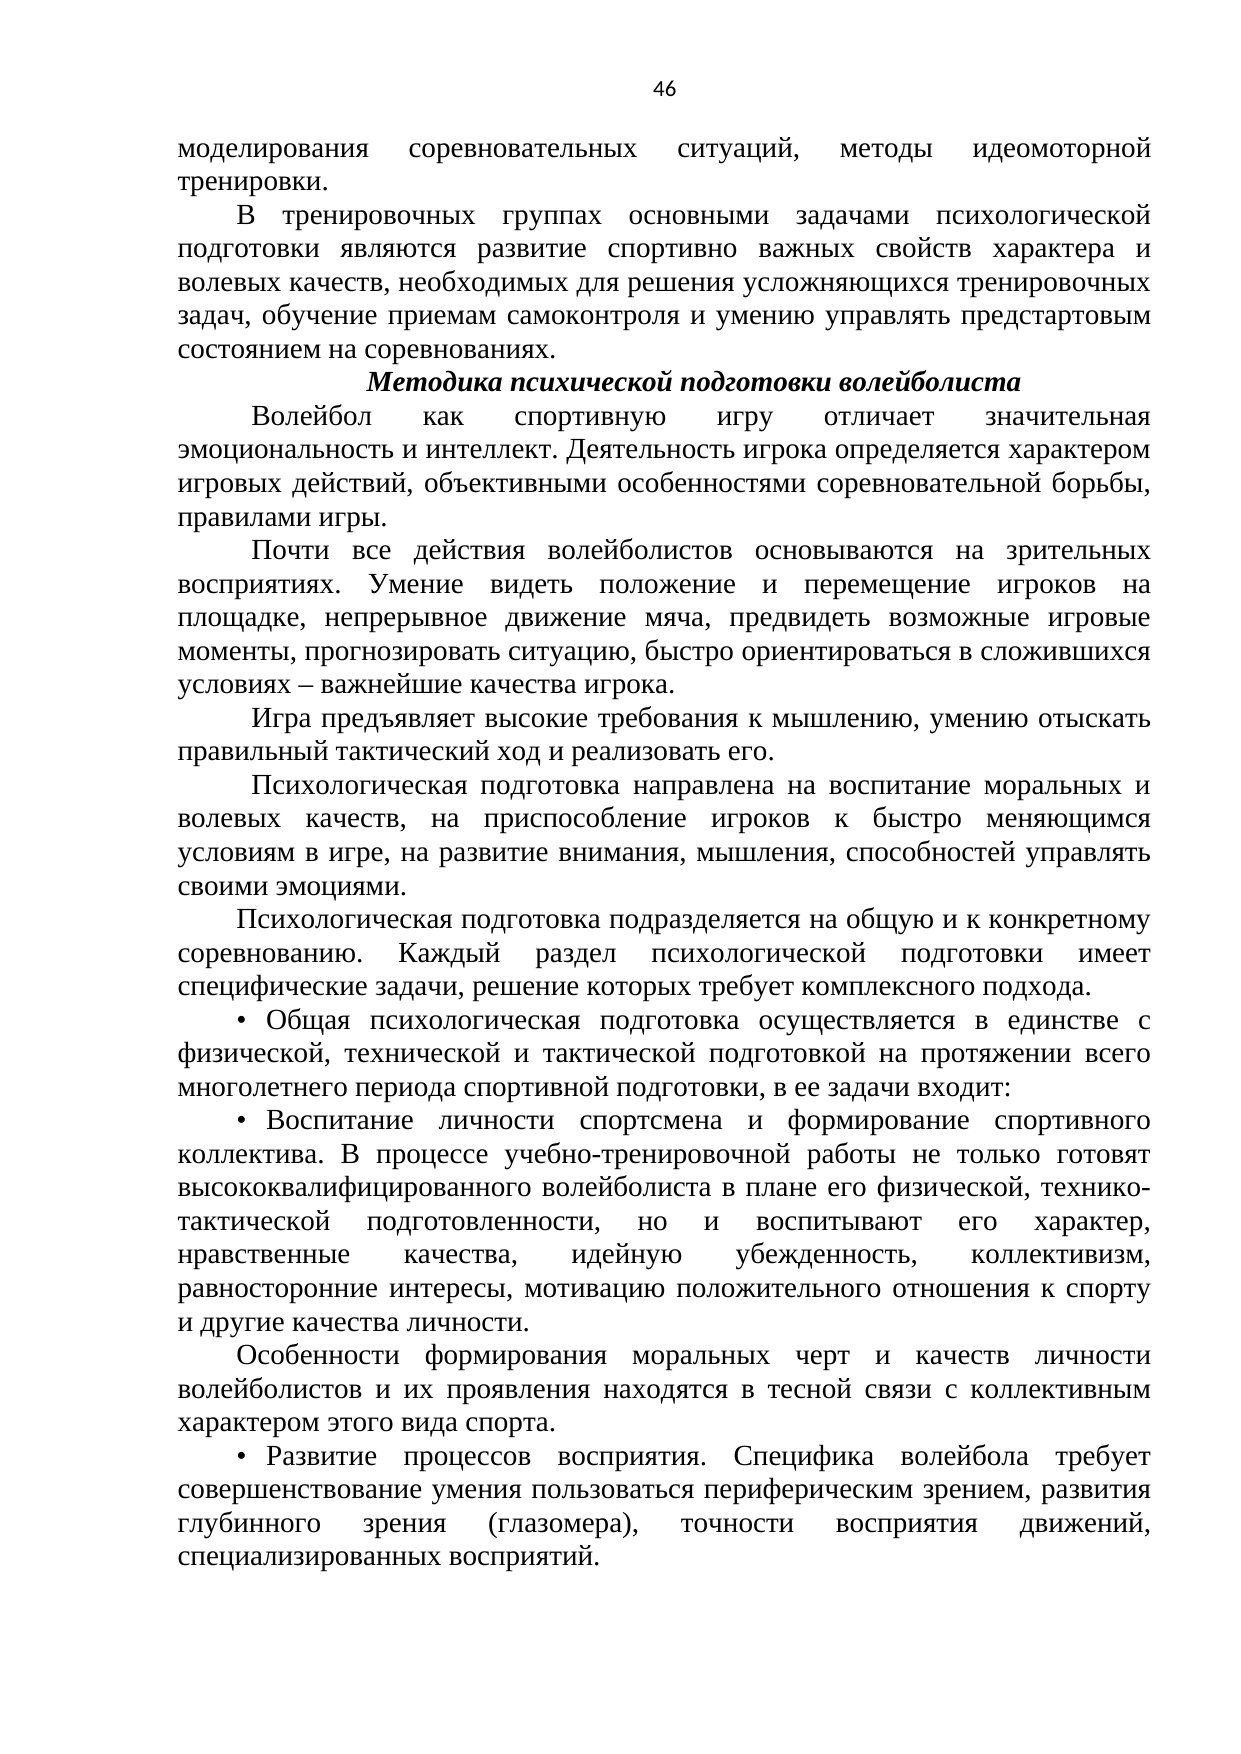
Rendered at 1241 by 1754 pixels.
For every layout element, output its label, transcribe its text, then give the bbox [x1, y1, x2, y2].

text В тренировочных группах основными задачами психологической подготовки являются развитие спортивно важных свойств характера и волевых качеств, необходимых для решения усложняющихся тренировочных задач, обучение приемам самоконтроля и умению управлять предстартовым состоянием на соревнованиях. [177, 197, 1152, 364]
list Общая психологическая подготовка осуществляется в единстве с физической, технической и тактической подготовкой на протяжении всего многолетнего периода спортивной подготовки, в ее задачи входит: [177, 1002, 1152, 1102]
text Психологическая подготовка направлена на воспитание моральных и волевых качеств, на приспособление игроков к быстро меняющимся условиям в игре, на развитие внимания, мышления, способностей управлять своими эмоциями. [177, 767, 1152, 901]
text Методика психической подготовки волейболиста [177, 364, 1152, 398]
text Волейбол как спортивную игру отличает значительная эмоциональность и интеллект. Деятельность игрока определяется характером игровых действий, объективными особенностями соревновательной борьбы, правилами игры. [177, 398, 1152, 532]
text Почти все действия волейболистов основываются на зрительных восприятиях. Умение видеть положение и перемещение игроков на площадке, непрерывное движение мяча, предвидеть возможные игровые моменты, прогнозировать ситуацию, быстро ориентироваться в сложившихся условиях – важнейшие качества игрока. [177, 532, 1152, 700]
text Особенности формирования моральных черт и качеств личности волейболистов и их проявления находятся в тесной связи с коллективным характером этого вида спорта. [177, 1337, 1152, 1438]
list Воспитание личности спортсмена и формирование спортивного коллектива. В процессе учебно-тренировочной работы не только готовят высококвалифицированного волейболиста в плане его физической, технико-тактической подготовленности, но и воспитывают его характер, нравственные качества, идейную убежденность, коллективизм, равносторонние интересы, мотивацию положительного отношения к спорту и другие качества личности. [177, 1102, 1152, 1337]
list Развитие процессов восприятия. Специфика волейбола требует совершенствование умения пользоваться периферическим зрением, развития глубинного зрения (глазомера), точности восприятия движений, специализированных восприятий. [177, 1438, 1152, 1572]
text Психологическая подготовка подразделяется на общую и к конкретному соревнованию. Каждый раздел психологической подготовки имеет специфические задачи, решение которых требует комплексного подхода. [177, 901, 1152, 1002]
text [177, 130, 1152, 197]
text Игра предъявляет высокие требования к мышлению, умению отыскать правильный тактический ход и реализовать его. [177, 700, 1152, 767]
